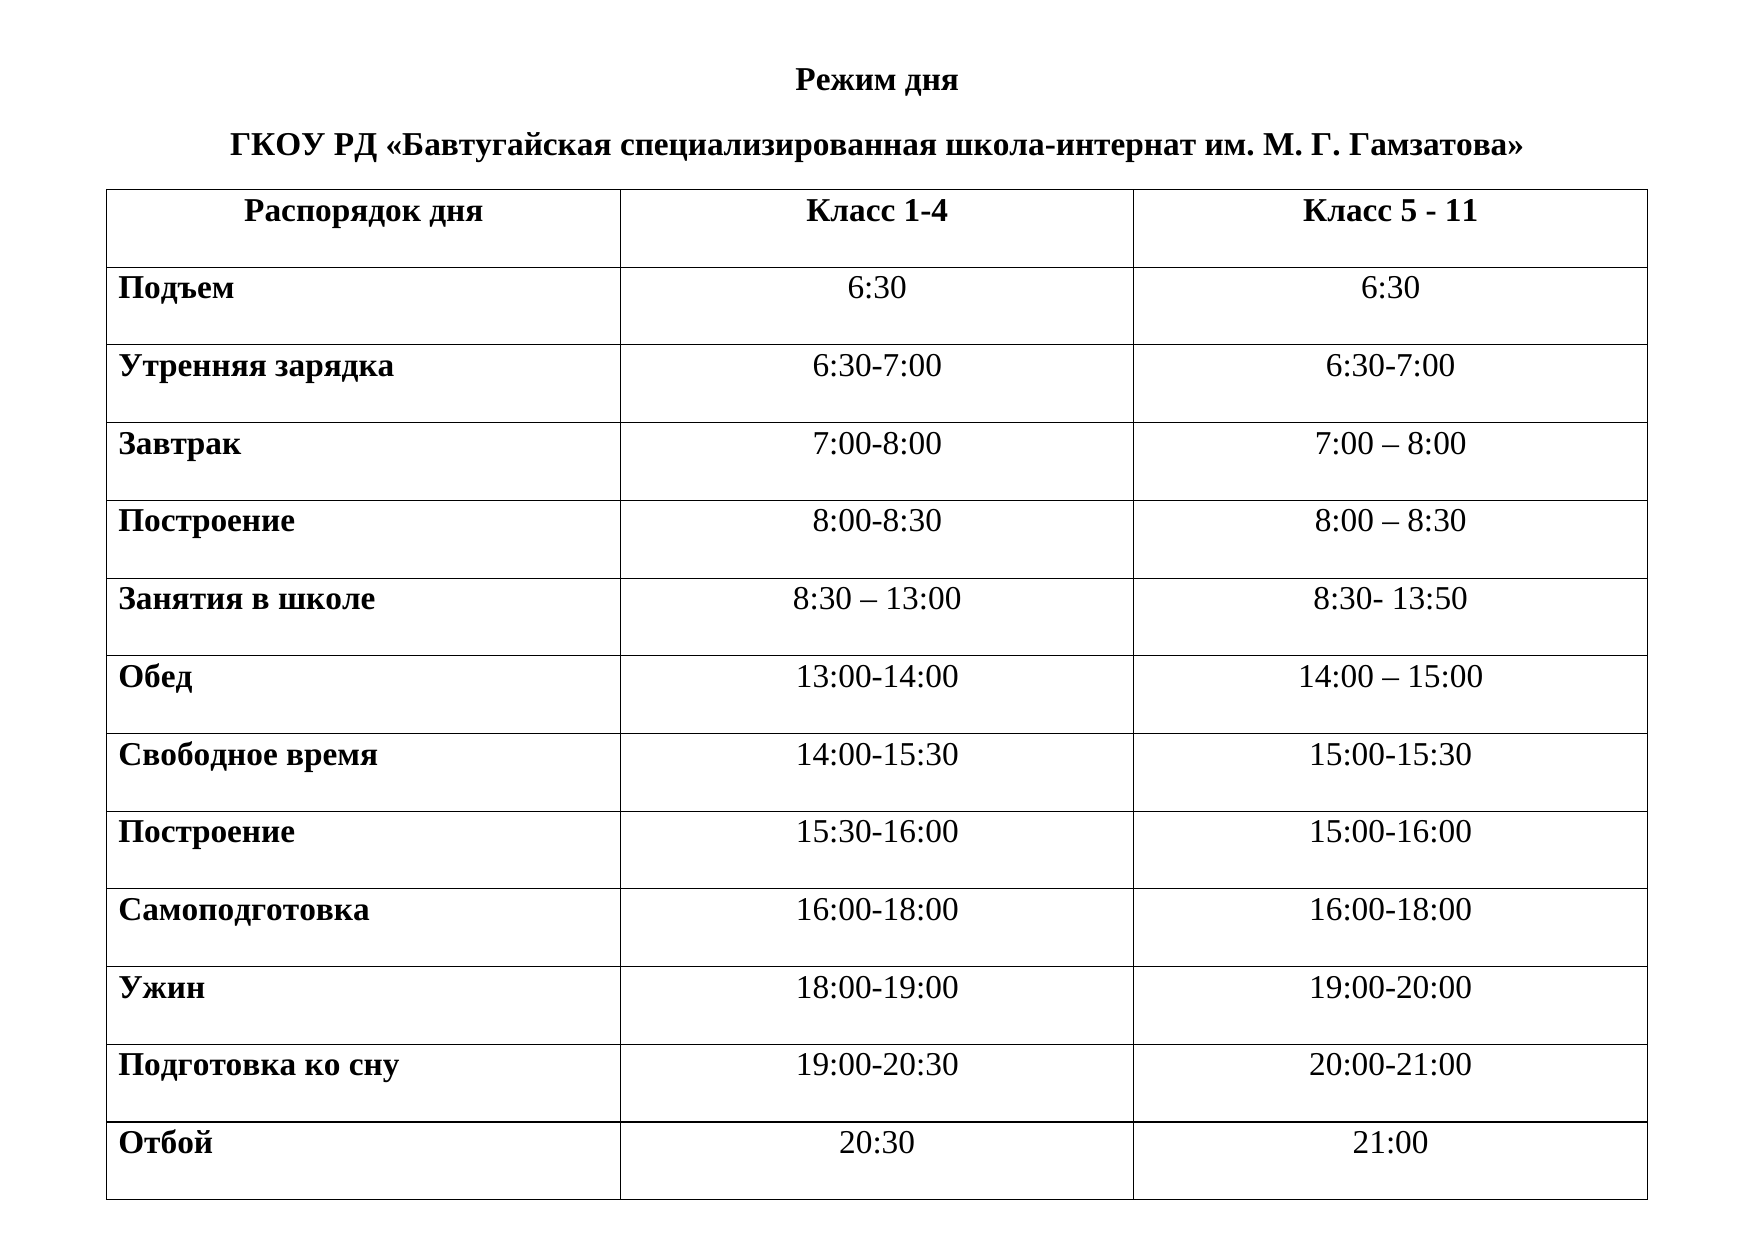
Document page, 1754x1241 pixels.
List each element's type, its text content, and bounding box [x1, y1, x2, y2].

table_cell Самоподготовка [107, 889, 620, 966]
table_cell 6:30 [1134, 268, 1647, 344]
table_cell 8:00-8:30 [621, 501, 1133, 577]
table_cell Подготовка ко сну [107, 1045, 620, 1121]
table_cell 7:00-8:00 [621, 423, 1133, 500]
table_cell Подъем [107, 268, 620, 344]
table_cell Построение [107, 812, 620, 888]
table_cell 13:00-14:00 [621, 656, 1133, 733]
table_cell 19:00-20:30 [621, 1045, 1133, 1121]
table_cell Ужин [107, 967, 620, 1044]
table_cell 7:00 – 8:00 [1134, 423, 1647, 500]
table_cell 20:00-21:00 [1134, 1045, 1647, 1121]
table_cell 15:00-16:00 [1134, 812, 1647, 888]
table_header Класс 1-4 [621, 190, 1133, 267]
table_cell 15:30-16:00 [621, 812, 1133, 888]
table_cell Построение [107, 501, 620, 577]
table_cell Утренняя зарядка [107, 345, 620, 422]
table_cell 16:00-18:00 [1134, 889, 1647, 966]
text Режим дня [118, 59, 1636, 97]
table_cell 19:00-20:00 [1134, 967, 1647, 1044]
table_cell 14:00 – 15:00 [1134, 656, 1647, 733]
table_cell 20:30 [621, 1123, 1133, 1199]
table_header Класс 5 - 11 [1134, 190, 1647, 267]
table_header Распорядок дня [107, 190, 620, 267]
table_cell 8:00 – 8:30 [1134, 501, 1647, 577]
table_cell 6:30-7:00 [621, 345, 1133, 422]
table_cell 18:00-19:00 [621, 967, 1133, 1044]
table_cell 8:30 – 13:00 [621, 579, 1133, 655]
table_cell 14:00-15:30 [621, 734, 1133, 811]
table_cell Свободное время [107, 734, 620, 811]
text ГКОУ РД «Бавтугайская специализированная школа-интернат им. М. Г. Гамзатова» [118, 124, 1636, 162]
table_cell Занятия в школе [107, 579, 620, 655]
table_cell 8:30- 13:50 [1134, 579, 1647, 655]
table_cell 16:00-18:00 [621, 889, 1133, 966]
table_cell Обед [107, 656, 620, 733]
table_cell 21:00 [1134, 1123, 1647, 1199]
table_cell Завтрак [107, 423, 620, 500]
table_cell Отбой [107, 1123, 620, 1199]
table_cell 6:30 [621, 268, 1133, 344]
table_cell 15:00-15:30 [1134, 734, 1647, 811]
table_cell 6:30-7:00 [1134, 345, 1647, 422]
